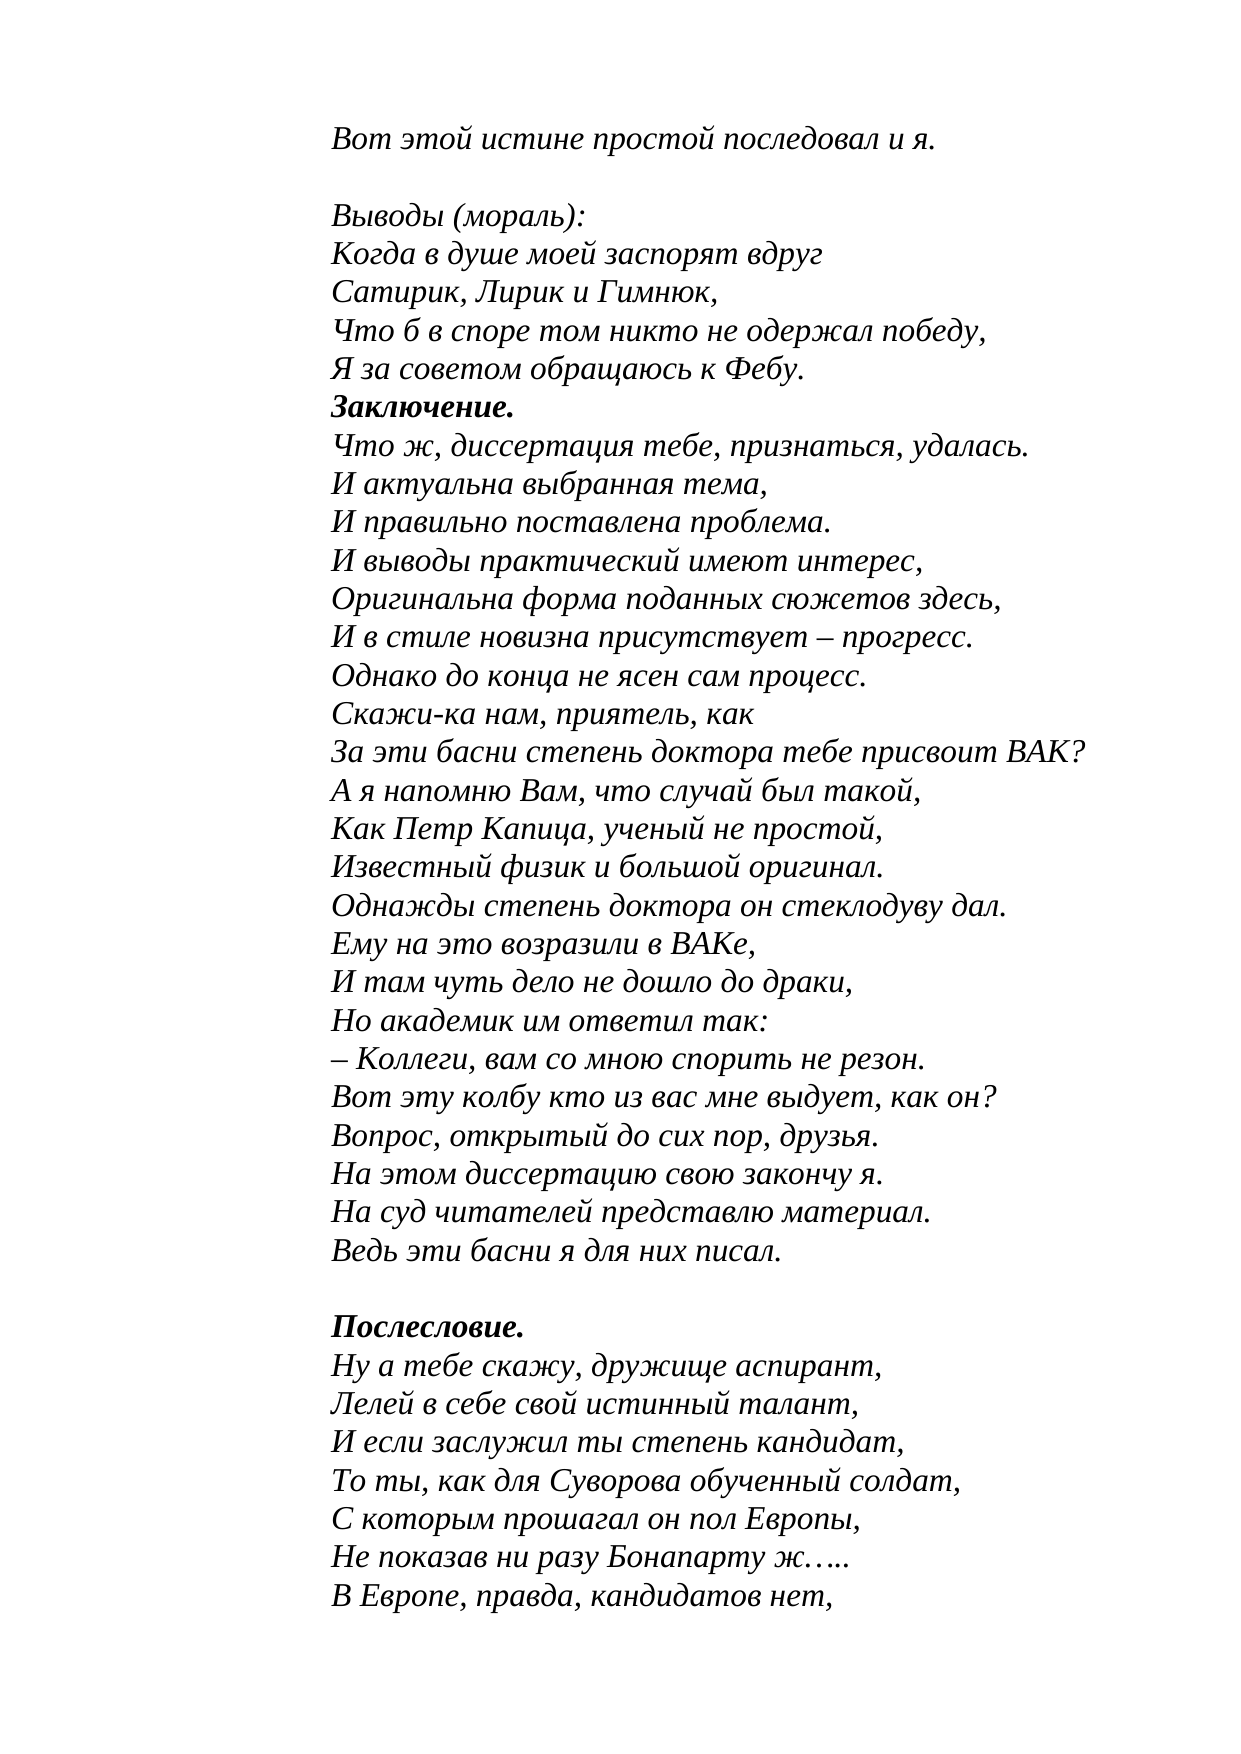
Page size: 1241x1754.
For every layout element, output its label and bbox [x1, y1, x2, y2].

text [331, 118, 1152, 1613]
